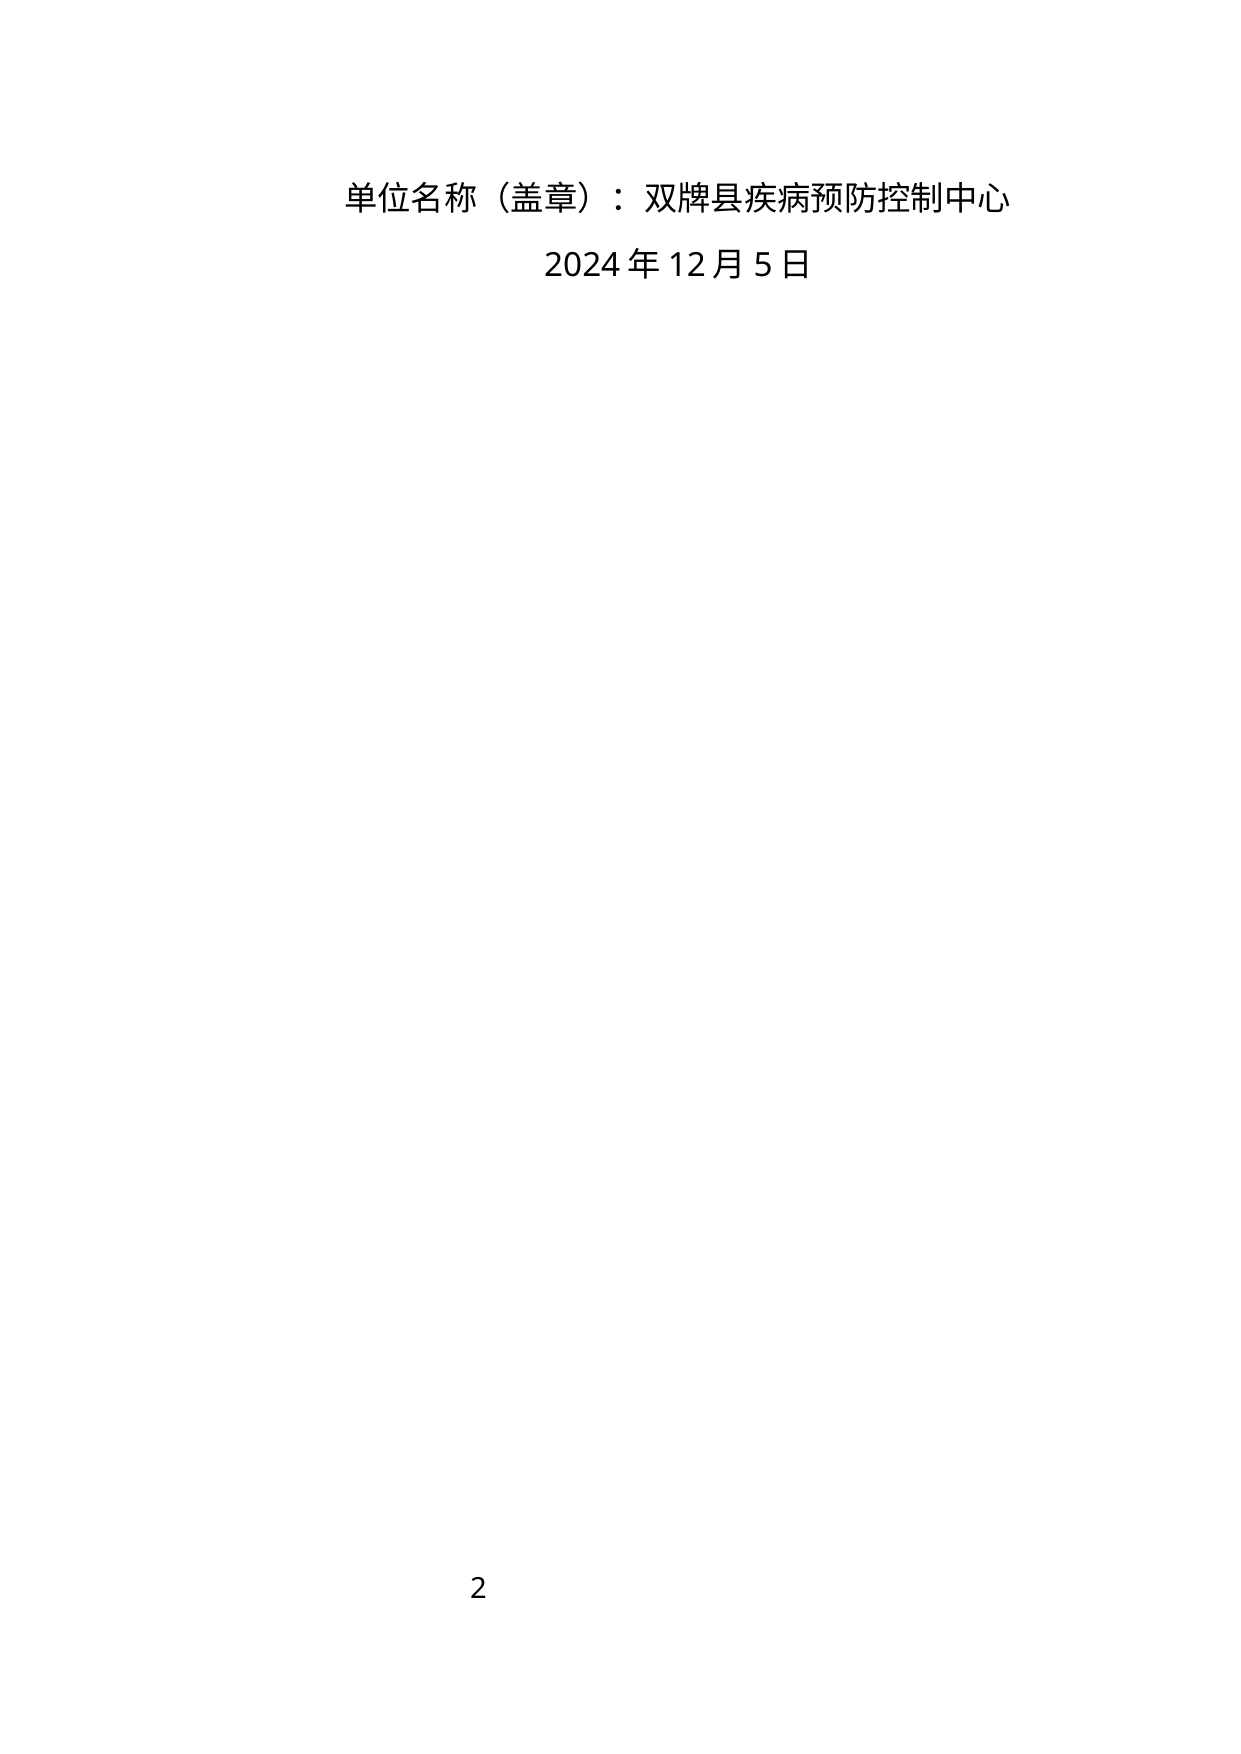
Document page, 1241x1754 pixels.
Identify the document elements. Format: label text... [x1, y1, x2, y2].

text 单位名称（盖章）：双牌县疾病预防控制中心 [177, 163, 1063, 229]
text 2024年 12月 5日 [177, 229, 1063, 295]
